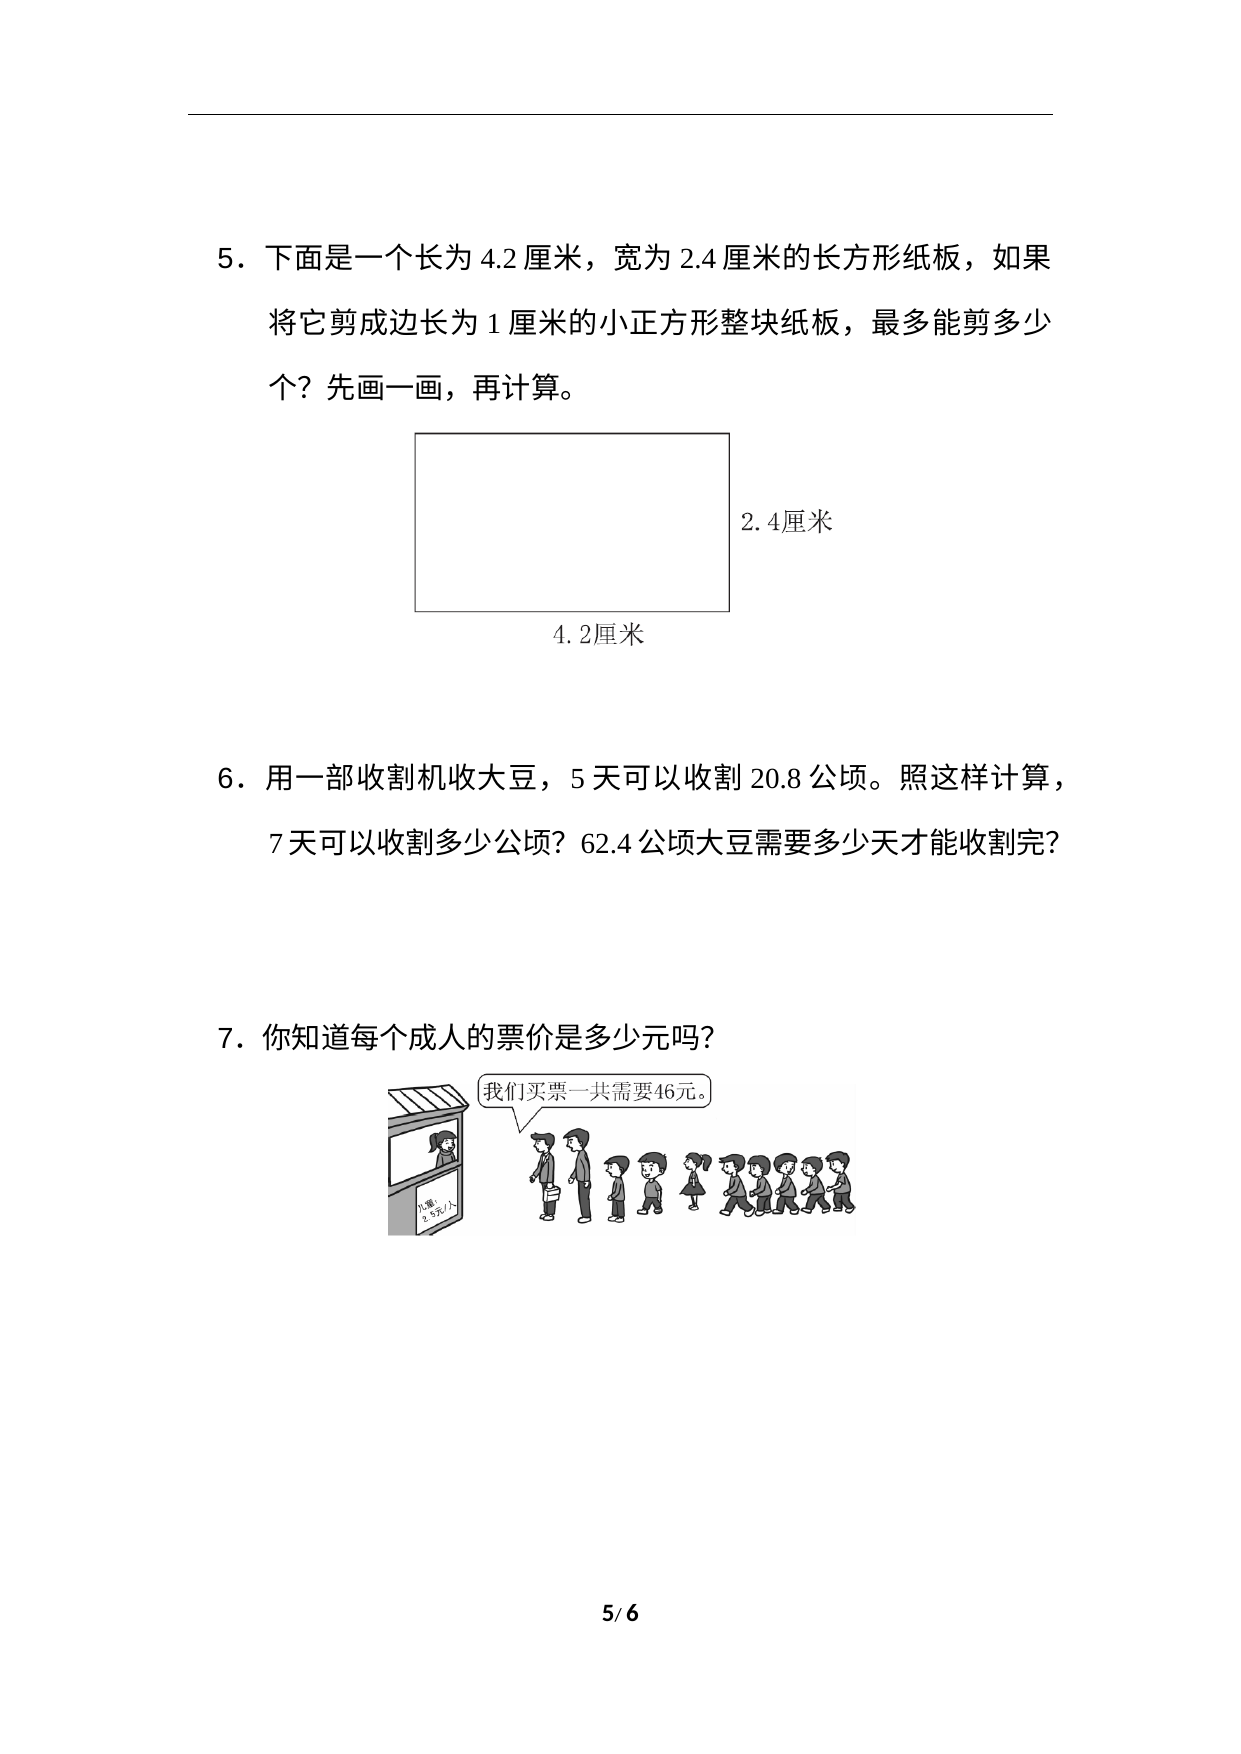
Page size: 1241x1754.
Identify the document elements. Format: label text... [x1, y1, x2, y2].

text 7．你知道每个成人的票价是多少元吗？ [217, 1003, 1053, 1068]
picture [397, 418, 844, 650]
text 6．用一部收割机收大豆，5天可以收割20.8公顷。照这样计算，7天可以收割多少公顷？62.4公顷大豆需要多少天才能收割完？ [217, 743, 1053, 873]
text 5．下面是一个长为4.2厘米，宽为2.4厘米的长方形纸板，如果将它剪成边长为1厘米的小正方形整块纸板，最多能剪多少个？先画一画，再计算。 [217, 223, 1053, 418]
picture [378, 1068, 862, 1245]
